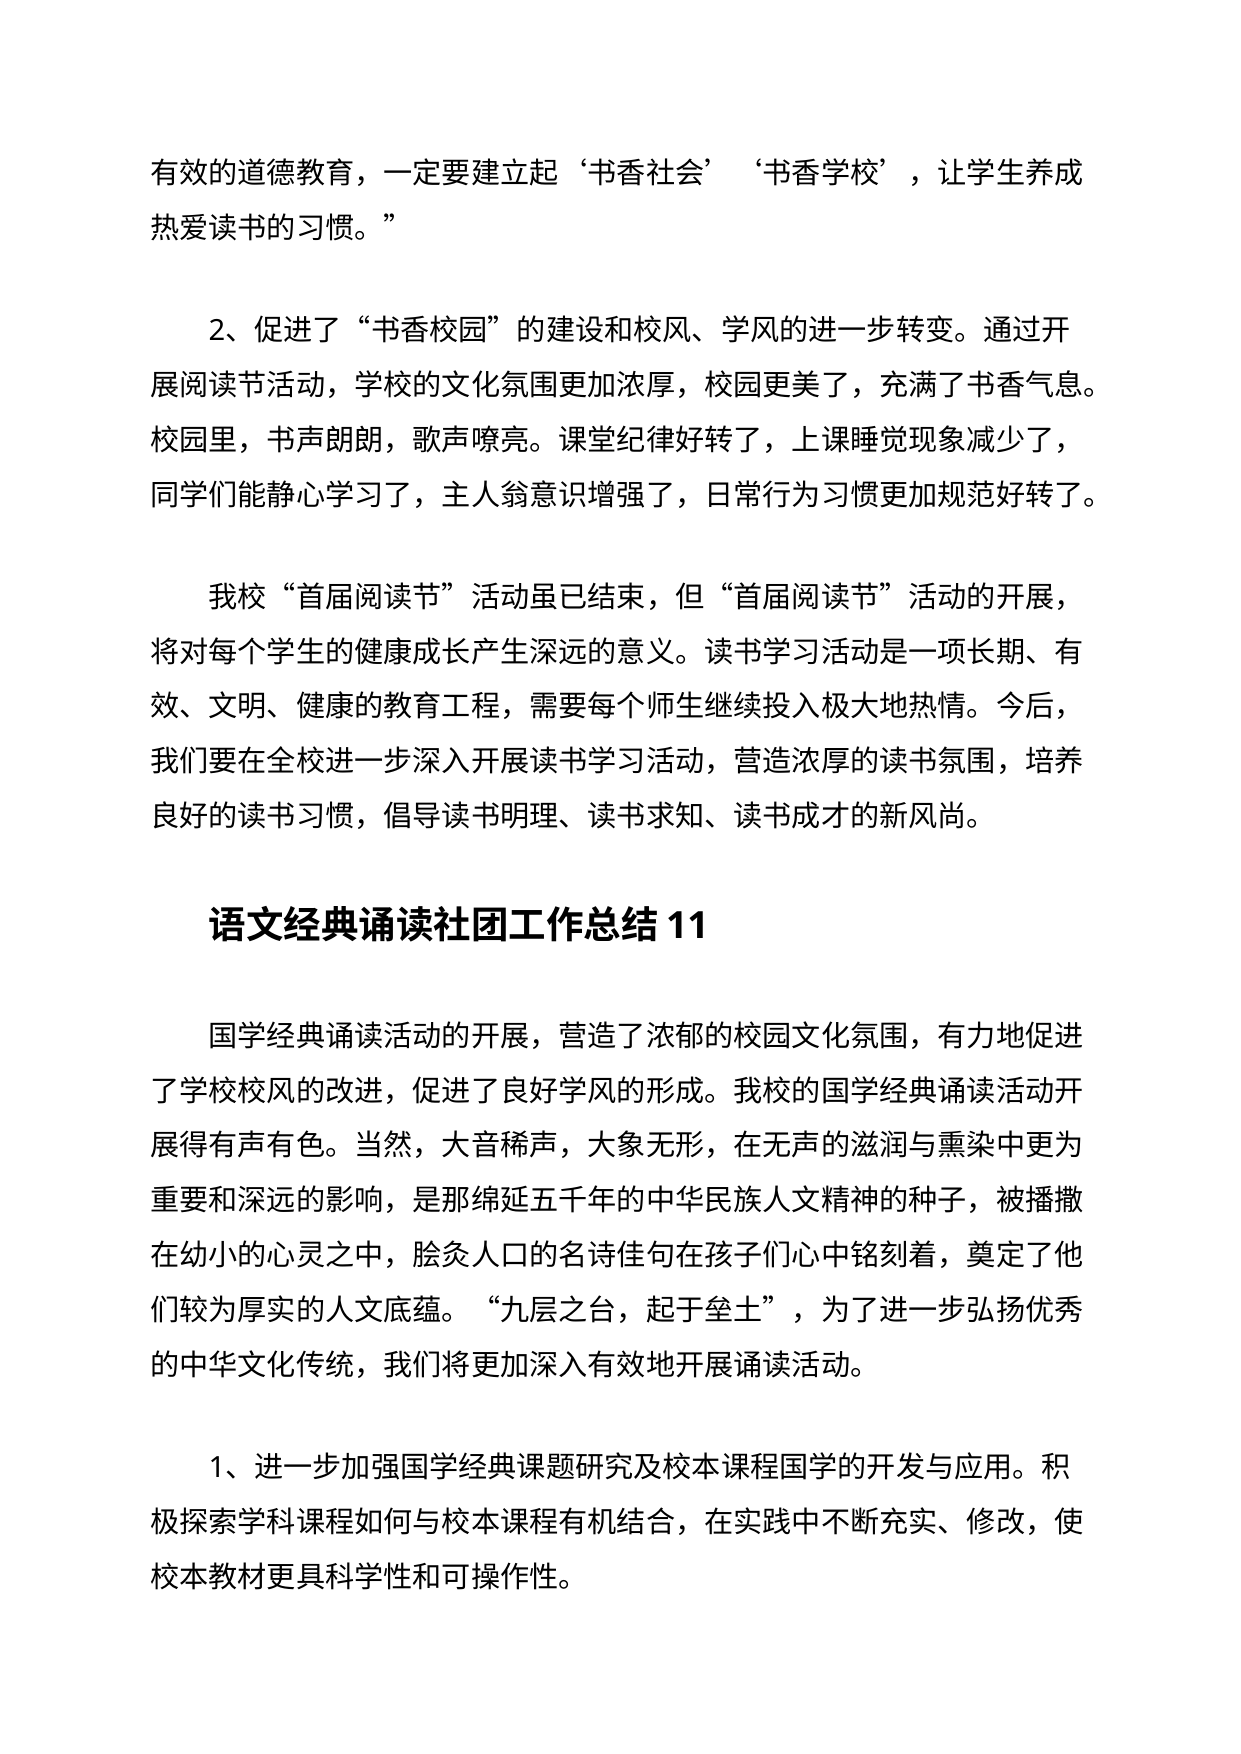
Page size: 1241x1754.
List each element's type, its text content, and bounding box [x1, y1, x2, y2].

text 2、促进了“书香校园”的建设和校风、学风的进一步转变。通过开展阅读节活动，学校的文化氛围更加浓厚，校园更美了，充满了书香气息。校园里，书声朗朗，歌声嘹亮。课堂纪律好转了，上课睡觉现象减少了，同学们能静心学习了，主人翁意识增强了，日常行为习惯更加规范好转了。 [150, 307, 1090, 514]
text 1、进一步加强国学经典课题研究及校本课程国学的开发与应用。积极探索学科课程如何与校本课程有机结合，在实践中不断充实、修改，使校本教材更具科学性和可操作性。 [150, 1443, 1090, 1596]
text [150, 150, 1090, 247]
text 国学经典诵读活动的开展，营造了浓郁的校园文化氛围，有力地促进了学校校风的改进，促进了良好学风的形成。我校的国学经典诵读活动开展得有声有色。当然，大音稀声，大象无形，在无声的滋润与熏染中更为重要和深远的影响，是那绵延五千年的中华民族人文精神的种子，被播撒在幼小的心灵之中，脍灸人口的名诗佳句在孩子们心中铭刻着，奠定了他们较为厚实的人文底蕴。“九层之台，起于垒土”，为了进一步弘扬优秀的中华文化传统，我们将更加深入有效地开展诵读活动。 [150, 1012, 1090, 1384]
text 语文经典诵读社团工作总结11 [150, 894, 1090, 949]
text 我校“首届阅读节”活动虽已结束，但“首届阅读节”活动的开展，将对每个学生的健康成长产生深远的意义。读书学习活动是一项长期、有效、文明、健康的教育工程，需要每个师生继续投入极大地热情。今后，我们要在全校进一步深入开展读书学习活动，营造浓厚的读书氛围，培养良好的读书习惯，倡导读书明理、读书求知、读书成才的新风尚。 [150, 573, 1090, 835]
